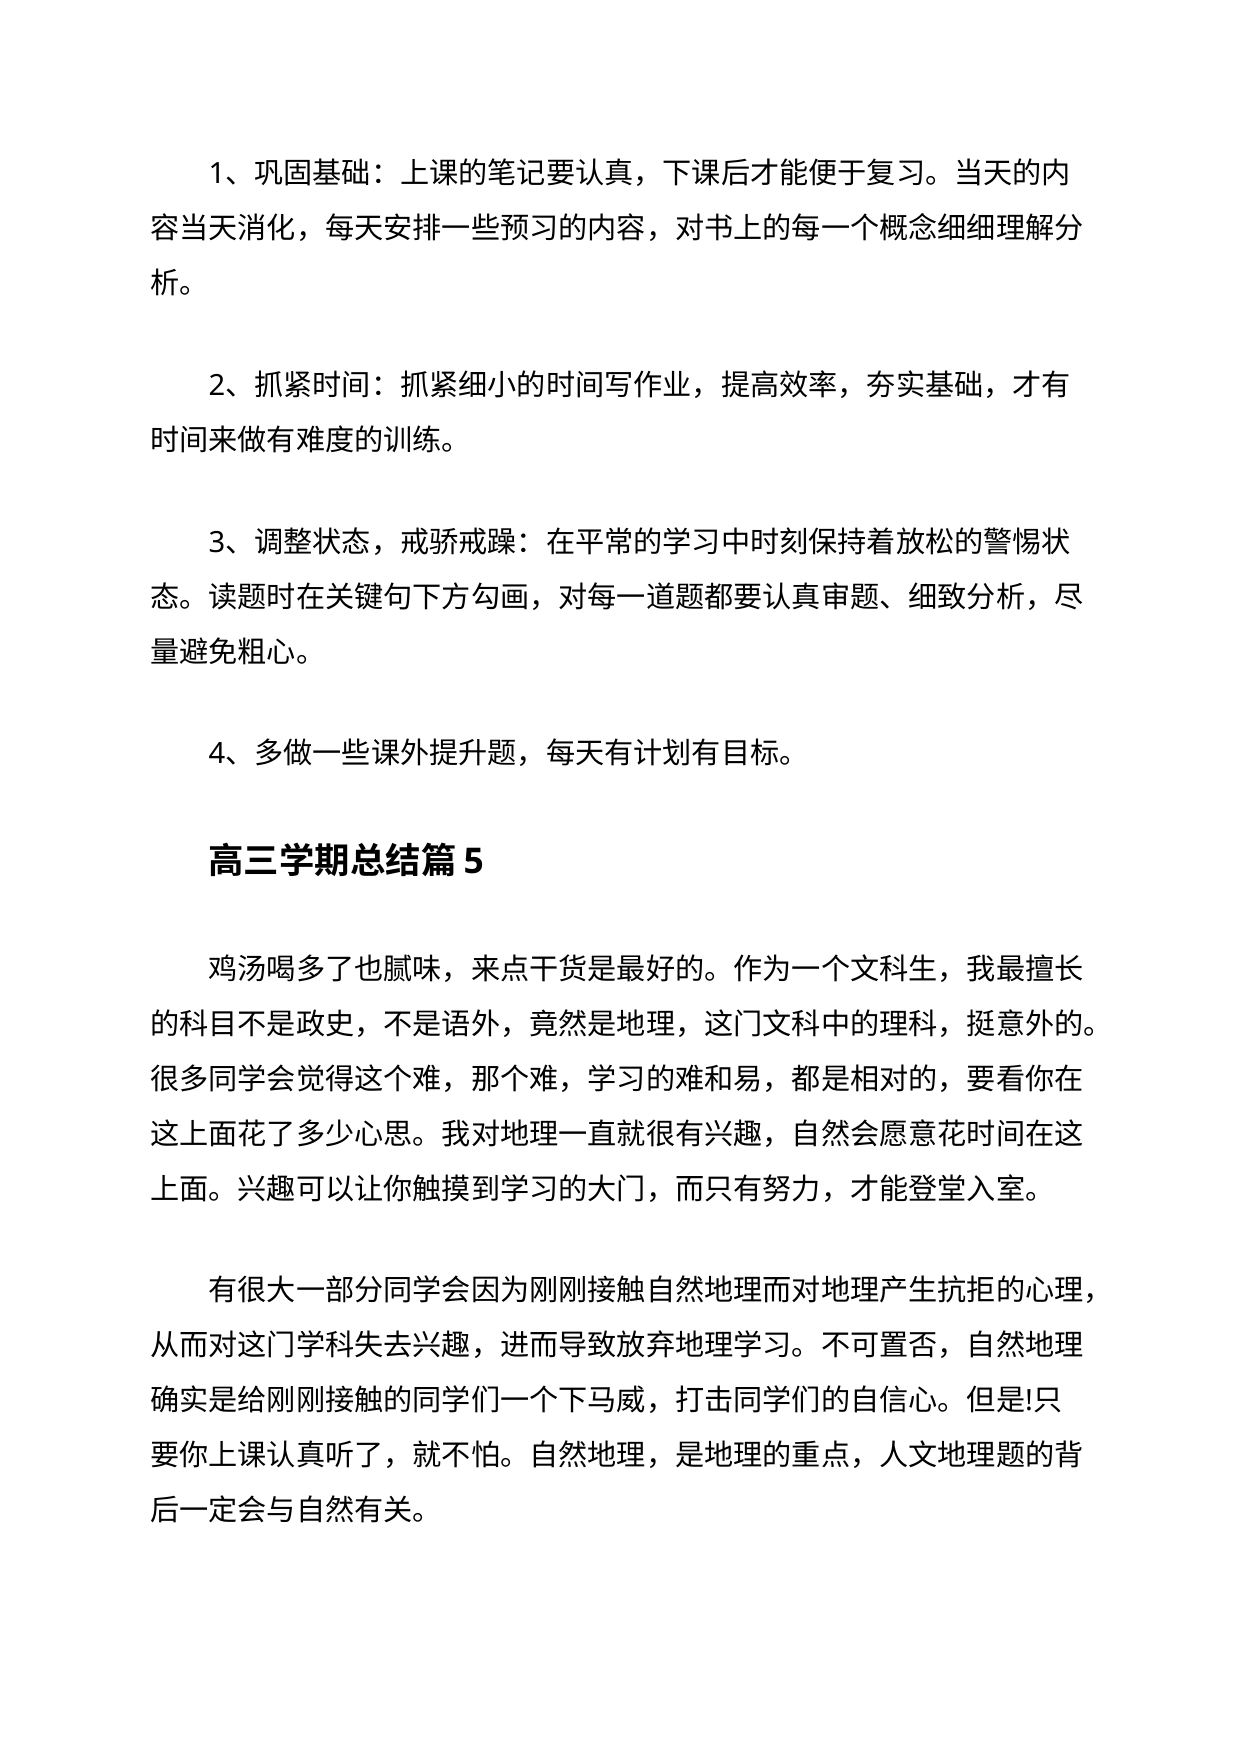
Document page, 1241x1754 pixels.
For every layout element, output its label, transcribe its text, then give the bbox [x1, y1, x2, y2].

text 4、多做一些课外提升题，每天有计划有目标。 [150, 730, 1090, 772]
text 有很大一部分同学会因为刚刚接触自然地理而对地理产生抗拒的心理，从而对这门学科失去兴趣，进而导致放弃地理学习。不可置否，自然地理确实是给刚刚接触的同学们一个下马威，打击同学们的自信心。但是!只要你上课认真听了，就不怕。自然地理，是地理的重点，人文地理题的背后一定会与自然有关。 [150, 1267, 1090, 1529]
text 2、抓紧时间：抓紧细小的时间写作业，提高效率，夯实基础，才有时间来做有难度的训练。 [150, 362, 1090, 459]
text 鸡汤喝多了也腻味，来点干货是最好的。作为一个文科生，我最擅长的科目不是政史，不是语外，竟然是地理，这门文科中的理科，挺意外的。很多同学会觉得这个难，那个难，学习的难和易，都是相对的，要看你在这上面花了多少心思。我对地理一直就很有兴趣，自然会愿意花时间在这上面。兴趣可以让你触摸到学习的大门，而只有努力，才能登堂入室。 [150, 946, 1090, 1207]
text 3、调整状态，戒骄戒躁：在平常的学习中时刻保持着放松的警惕状态。读题时在关键句下方勾画，对每一道题都要认真审题、细致分析，尽量避免粗心。 [150, 518, 1090, 671]
text 1、巩固基础：上课的笔记要认真，下课后才能便于复习。当天的内容当天消化，每天安排一些预习的内容，对书上的每一个概念细细理解分析。 [150, 150, 1090, 302]
text 高三学期总结篇5 [150, 832, 1090, 883]
